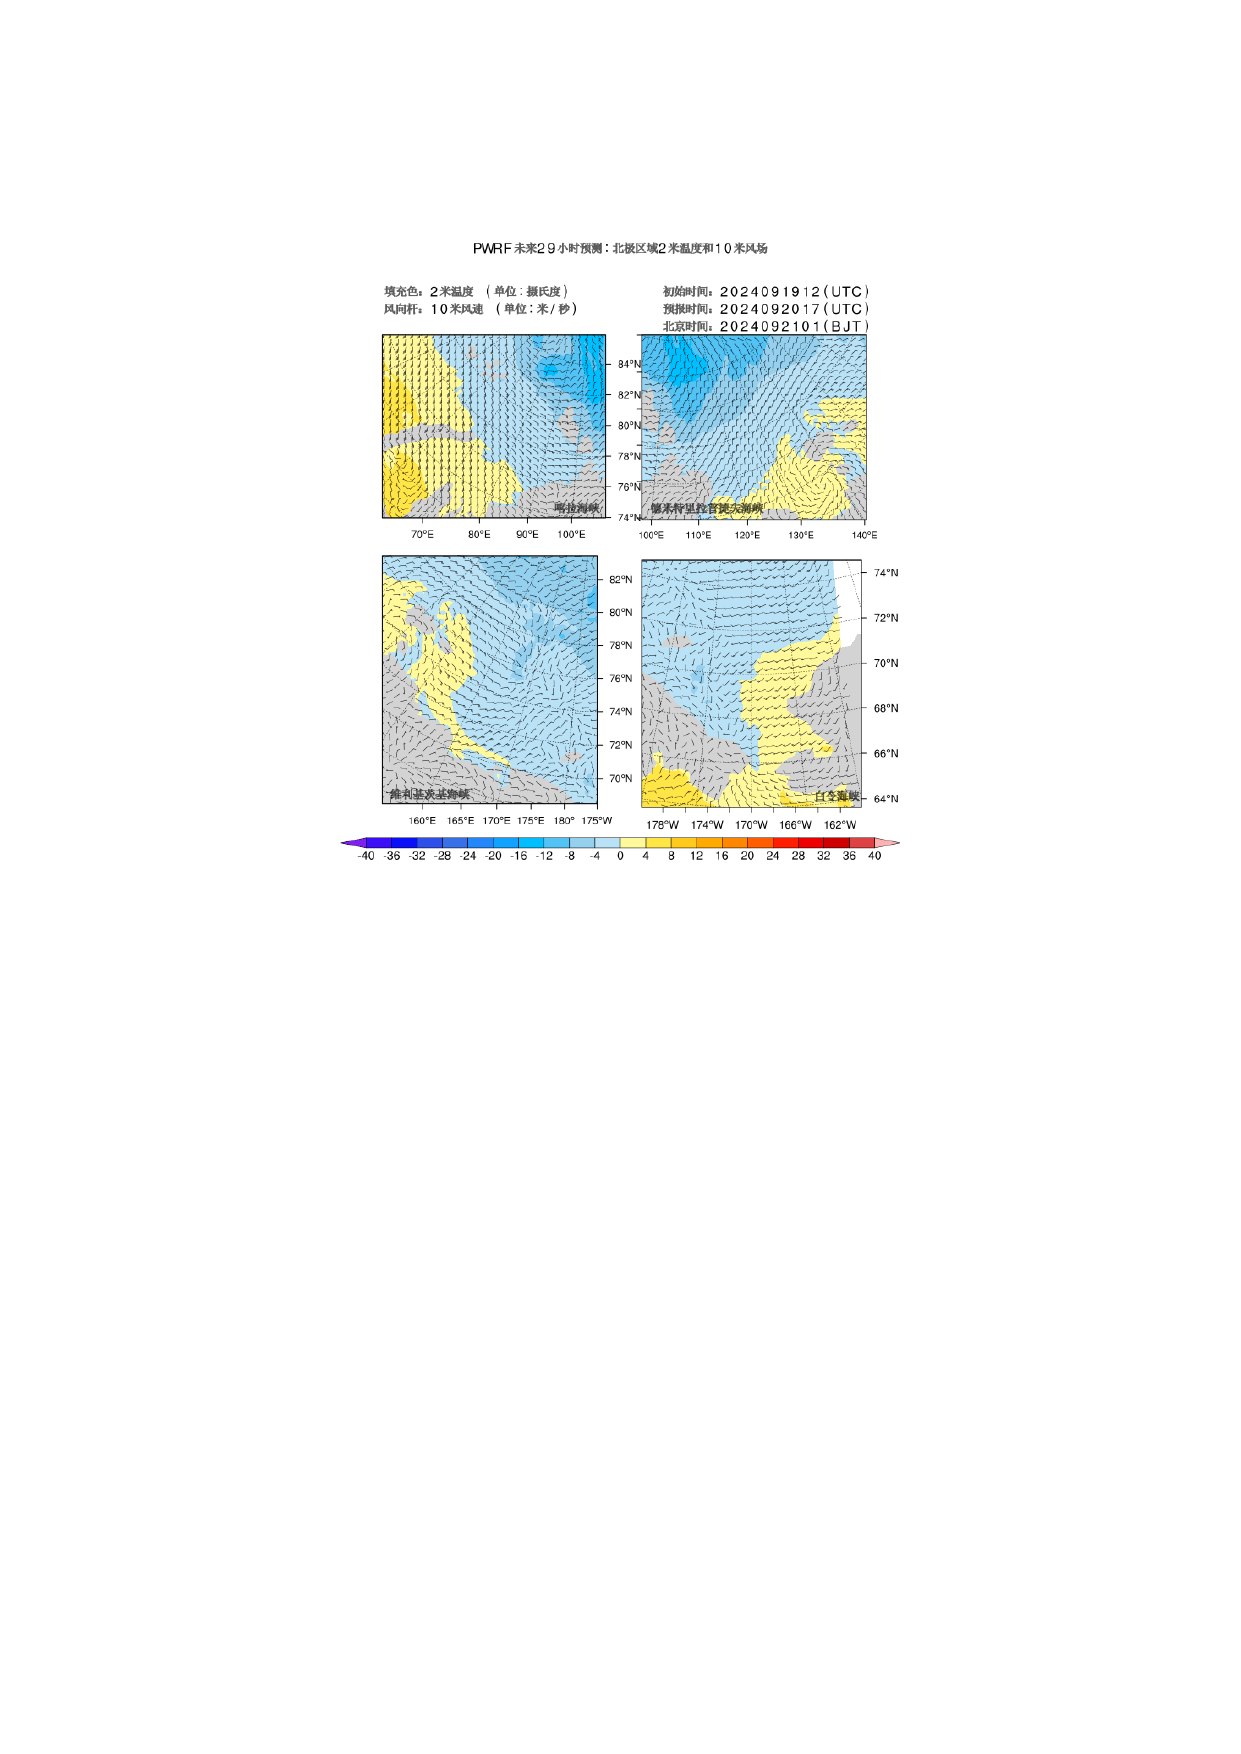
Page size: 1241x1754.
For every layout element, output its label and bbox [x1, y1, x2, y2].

picture [187, 161, 1053, 1028]
